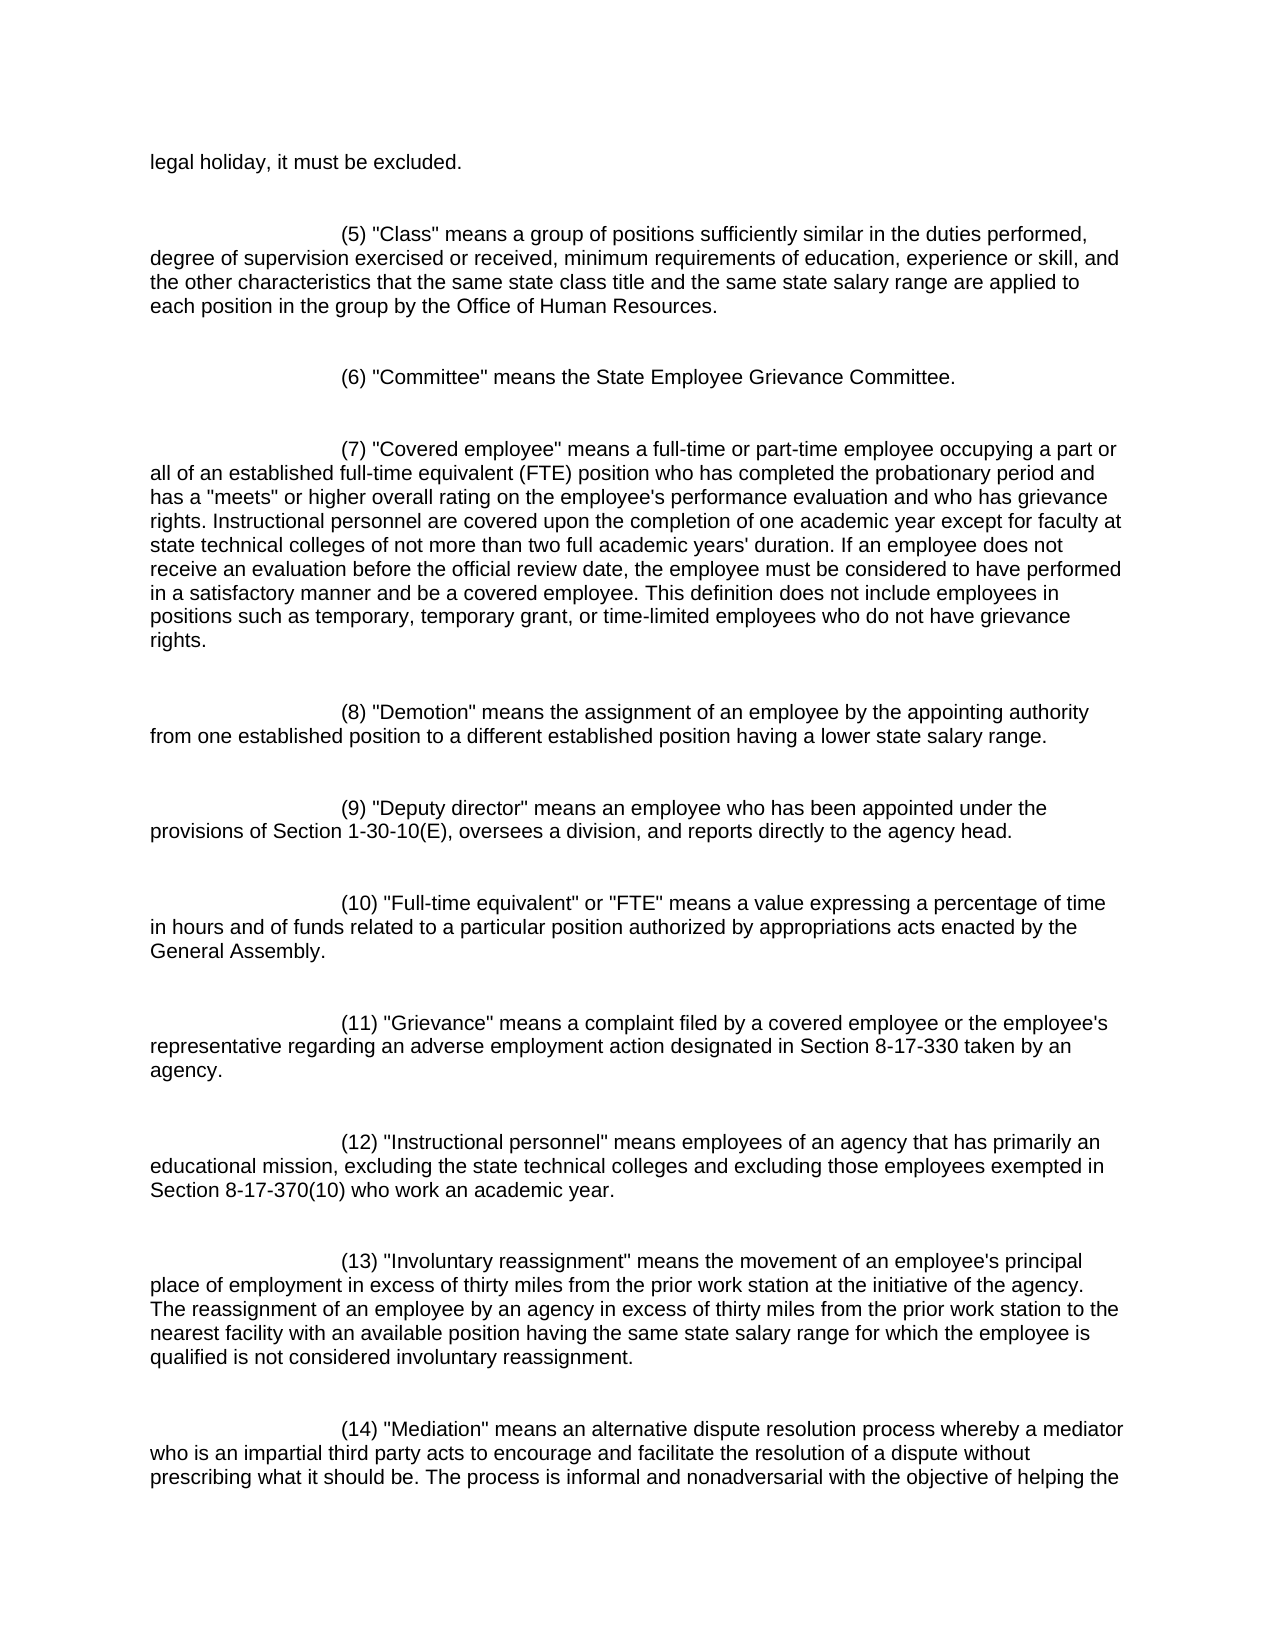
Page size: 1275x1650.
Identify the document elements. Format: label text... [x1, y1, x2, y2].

text (11) "Grievance" means a complaint filed by a covered employee or the employee's representative regarding an adverse employment action designated in Section 8-17-330 taken by an agency. [150, 1010, 1125, 1106]
text (13) "Involuntary reassignment" means the movement of an employee's principal place of employment in excess of thirty miles from the prior work station at the initiative of the agency. The reassignment of an employee by an agency in excess of thirty miles from the prior work station to the nearest facility with an available position having the same state salary range for which the employee is qualified is not considered involuntary reassignment. [150, 1249, 1125, 1393]
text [150, 150, 1125, 198]
text (7) "Covered employee" means a full-time or part-time employee occupying a part or all of an established full-time equivalent (FTE) position who has completed the probationary period and has a "meets" or higher overall rating on the employee's performance evaluation and who has grievance rights. Instructional personnel are covered upon the completion of one academic year except for faculty at state technical colleges of not more than two full academic years' duration. If an employee does not receive an evaluation before the official review date, the employee must be considered to have performed in a satisfactory manner and be a covered employee. This definition does not include employees in positions such as temporary, temporary grant, or time-limited employees who do not have grievance rights. [150, 437, 1125, 676]
text (10) "Full-time equivalent" or "FTE" means a value expressing a percentage of time in hours and of funds related to a particular position authorized by appropriations acts enacted by the General Assembly. [150, 891, 1125, 986]
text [150, 1417, 1125, 1488]
text (6) "Committee" means the State Employee Grievance Committee. [150, 365, 1125, 413]
text (5) "Class" means a group of positions sufficiently similar in the duties performed, degree of supervision exercised or received, minimum requirements of education, experience or skill, and the other characteristics that the same state class title and the same state salary range are applied to each position in the group by the Office of Human Resources. [150, 222, 1125, 341]
text (12) "Instructional personnel" means employees of an agency that has primarily an educational mission, excluding the state technical colleges and excluding those employees exempted in Section 8-17-370(10) who work an academic year. [150, 1130, 1125, 1225]
text (8) "Demotion" means the assignment of an employee by the appointing authority from one established position to a different established position having a lower state salary range. [150, 700, 1125, 771]
text (9) "Deputy director" means an employee who has been appointed under the provisions of Section 1-30-10(E), oversees a division, and reports directly to the agency head. [150, 795, 1125, 867]
